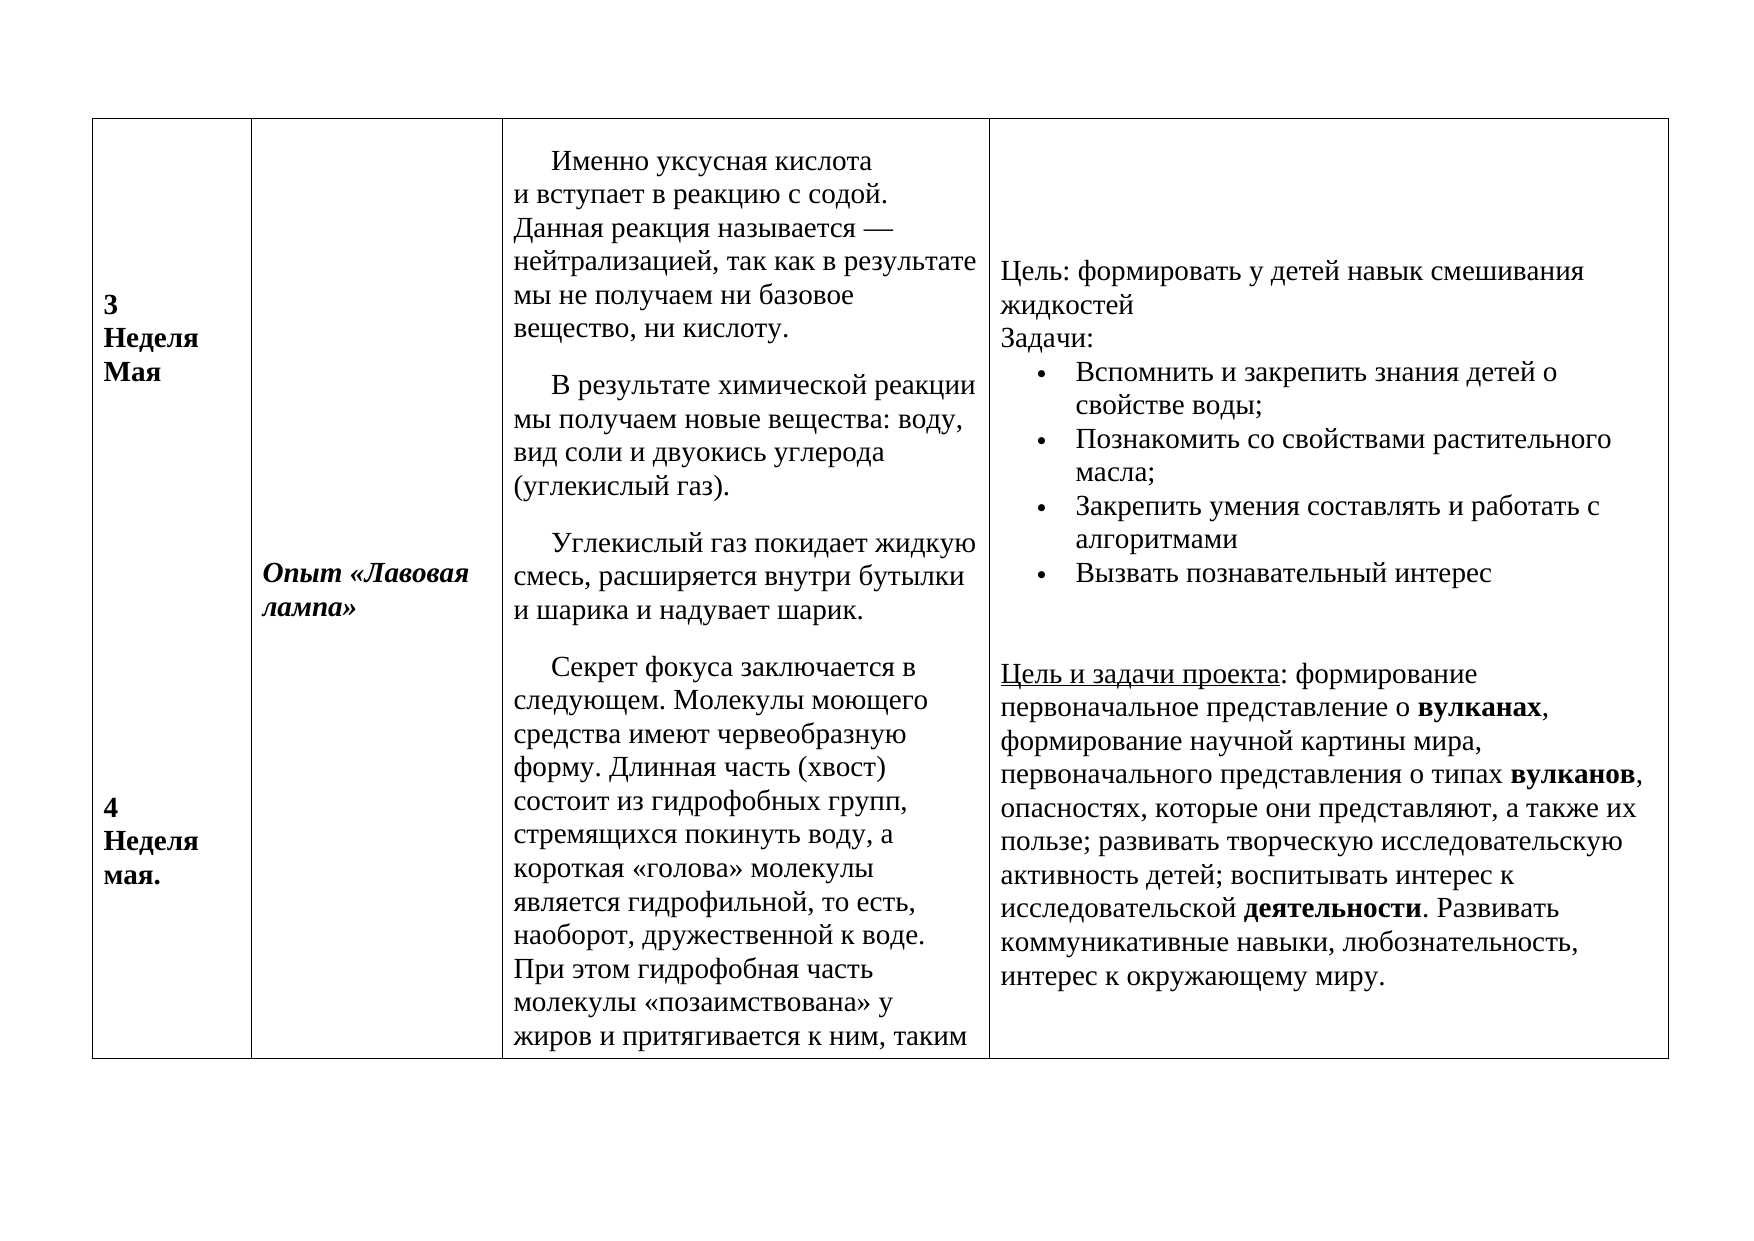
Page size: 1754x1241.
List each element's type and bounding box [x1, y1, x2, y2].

table_cell [990, 119, 1668, 1058]
table_cell [93, 119, 251, 1058]
table_cell [252, 119, 502, 1058]
table_cell [503, 119, 989, 1058]
